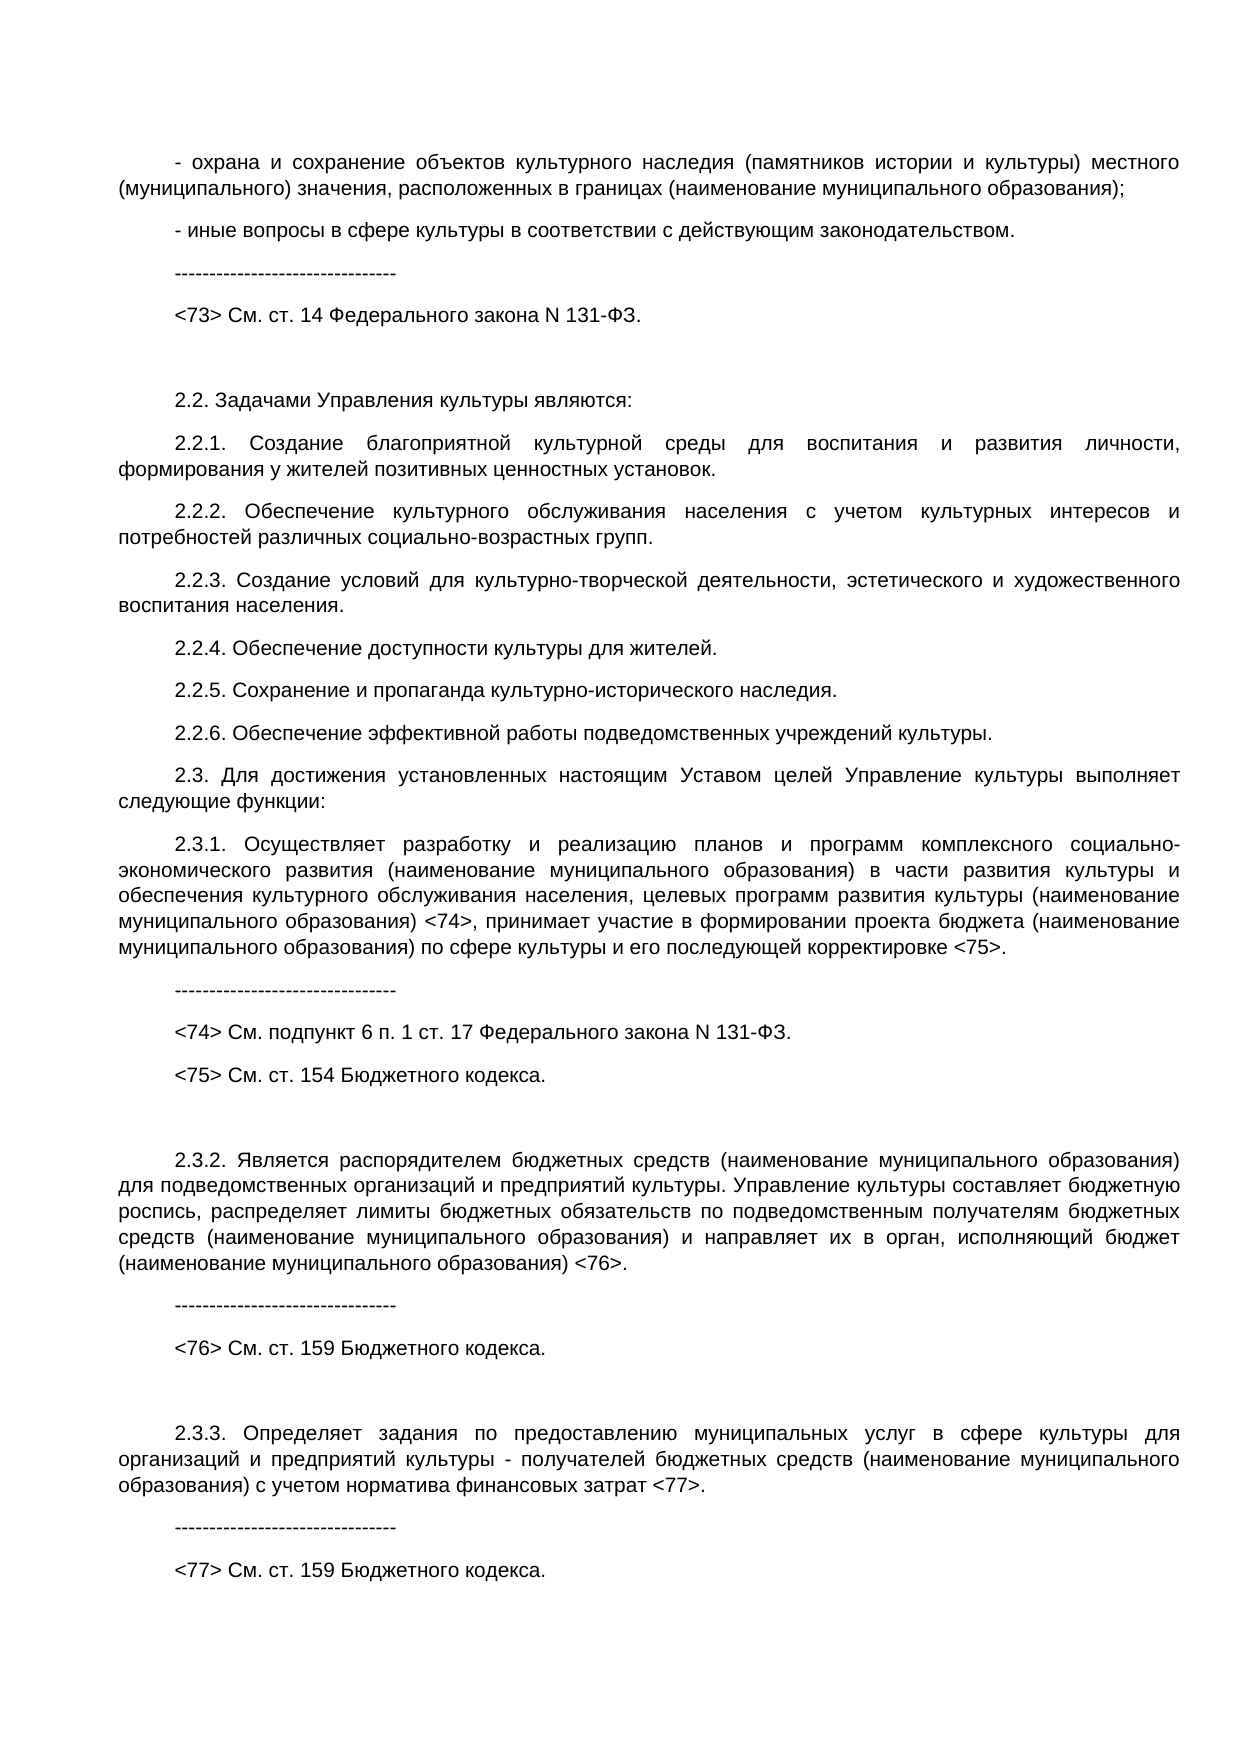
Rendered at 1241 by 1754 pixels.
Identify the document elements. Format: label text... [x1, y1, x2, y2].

text - иные вопросы в сфере культуры в соответствии с действующим законодательством. [118, 218, 1181, 242]
text 2.2.6. Обеспечение эффективной работы подведомственных учреждений культуры. [118, 721, 1181, 745]
text <73> См. ст. 14 Федерального закона N 131-ФЗ. [118, 303, 1181, 327]
text <74> См. подпункт 6 п. 1 ст. 17 Федерального закона N 131-ФЗ. [118, 1020, 1181, 1044]
text 2.3.2. Является распорядителем бюджетных средств (наименование муниципального образования) для подведомственных организаций и предприятий культуры. Управление культуры составляет бюджетную роспись, распределяет лимиты бюджетных обязательств по подведомственным получателям бюджетных средств (наименование муниципального образования) и направляет их в орган, исполняющий бюджет (наименование муниципального образования) <76>. [118, 1147, 1181, 1275]
text 2.3.1. Осуществляет разработку и реализацию планов и программ комплексного социально-экономического развития (наименование муниципального образования) в части развития культуры и обеспечения культурного обслуживания населения, целевых программ развития культуры (наименование муниципального образования) <74>, принимает участие в формировании проекта бюджета (наименование муниципального образования) по сфере культуры и его последующей корректировке <75>. [118, 832, 1181, 959]
text 2.3.3. Определяет задания по предоставлению муниципальных услуг в сфере культуры для организаций и предприятий культуры - получателей бюджетных средств (наименование муниципального образования) с учетом норматива финансовых затрат <77>. [118, 1421, 1181, 1496]
text <76> См. ст. 159 Бюджетного кодекса. [118, 1336, 1181, 1360]
text <77> См. ст. 159 Бюджетного кодекса. [118, 1557, 1181, 1581]
text - охрана и сохранение объектов культурного наследия (памятников истории и культуры) местного (муниципального) значения, расположенных в границах (наименование муниципального образования); [118, 150, 1181, 200]
text 2.2.3. Создание условий для культурно-творческой деятельности, эстетического и художественного воспитания населения. [118, 567, 1181, 617]
text 2.2.5. Сохранение и пропаганда культурно-исторического наследия. [118, 678, 1181, 702]
text -------------------------------- [118, 261, 1181, 285]
text <75> См. ст. 154 Бюджетного кодекса. [118, 1062, 1181, 1086]
text -------------------------------- [118, 977, 1181, 1001]
text 2.2. Задачами Управления культуры являются: [118, 388, 1181, 412]
text 2.2.4. Обеспечение доступности культуры для жителей. [118, 636, 1181, 660]
text 2.2.2. Обеспечение культурного обслуживания населения с учетом культурных интересов и потребностей различных социально-возрастных групп. [118, 499, 1181, 549]
text -------------------------------- [118, 1515, 1181, 1539]
text -------------------------------- [118, 1293, 1181, 1317]
text 2.3. Для достижения установленных настоящим Уставом целей Управление культуры выполняет следующие функции: [118, 763, 1181, 813]
text 2.2.1. Создание благоприятной культурной среды для воспитания и развития личности, формирования у жителей позитивных ценностных установок. [118, 431, 1181, 481]
